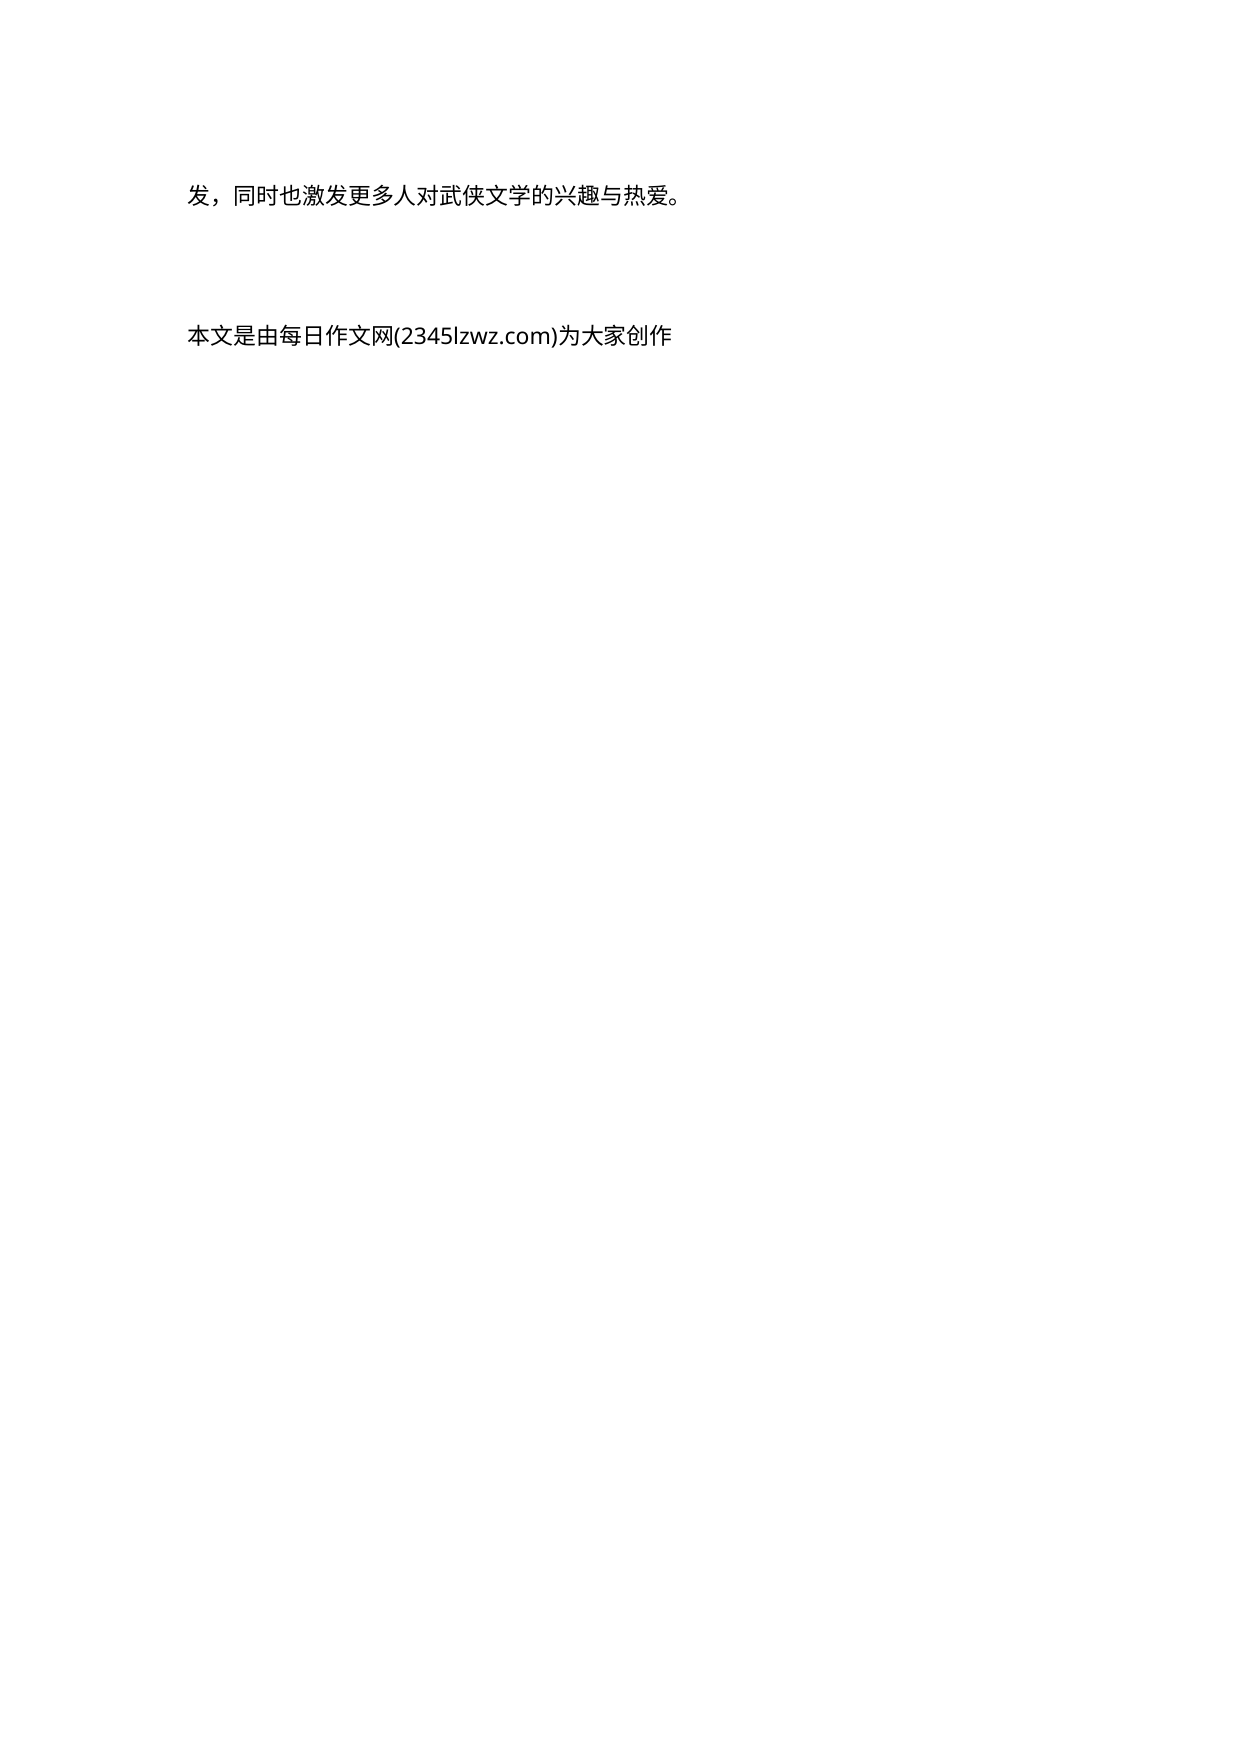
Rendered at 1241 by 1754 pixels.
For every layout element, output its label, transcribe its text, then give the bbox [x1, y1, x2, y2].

text 本文是由每日作文网(2345lzwz.com)为大家创作 [187, 302, 1053, 367]
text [187, 162, 1053, 227]
